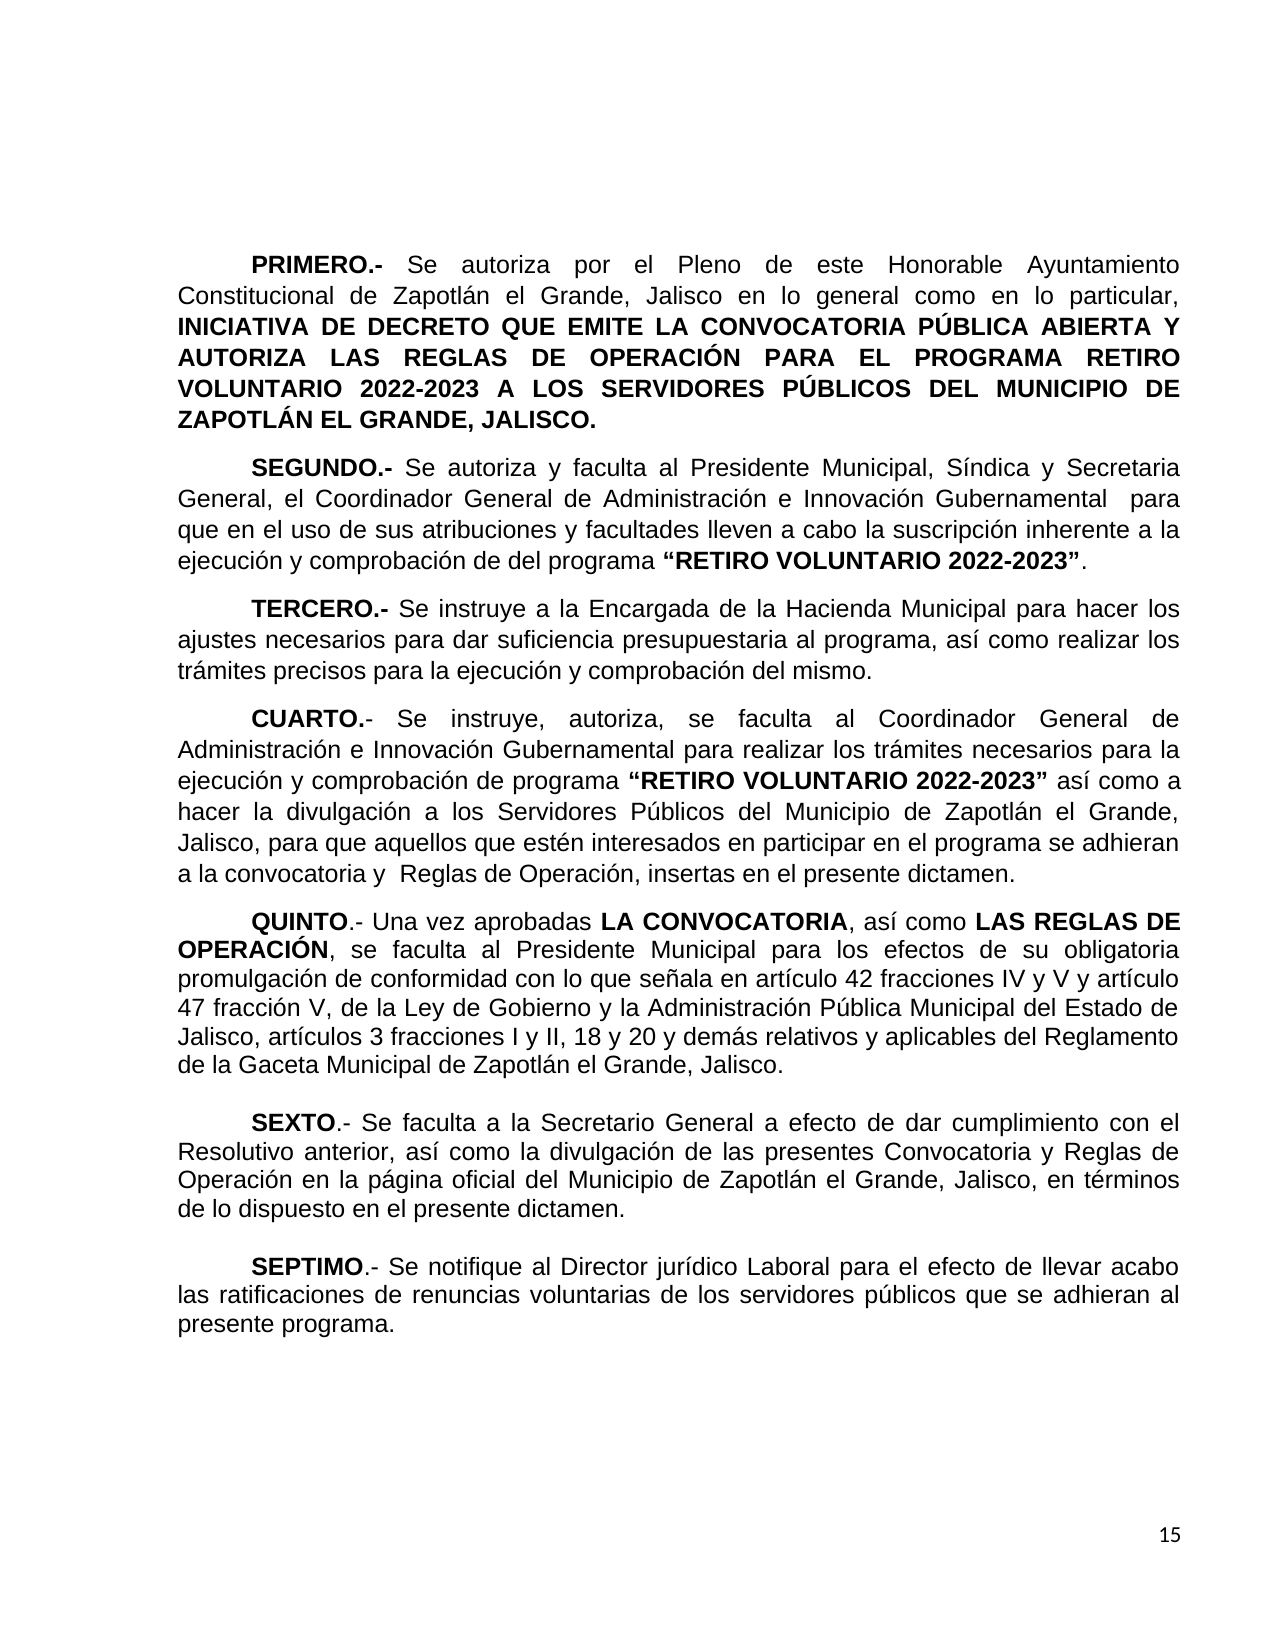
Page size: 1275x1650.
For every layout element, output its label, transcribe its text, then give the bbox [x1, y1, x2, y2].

text QUINTO.- Una vez aprobadas LA CONVOCATORIA, así como LAS REGLAS DE OPERACIÓN, se faculta al Presidente Municipal para los efectos de su obligatoria promulgación de conformidad con lo que señala en artículo 42 fracciones IV y V y artículo 47 fracción V, de la Ley de Gobierno y la Administración Pública Municipal del Estado de Jalisco, artículos 3 fracciones I y II, 18 y 20 y demás relativos y aplicables del Reglamento de la Gaceta Municipal de Zapotlán el Grande, Jalisco. [177, 907, 1181, 1079]
text SEXTO.- Se faculta a la Secretario General a efecto de dar cumplimiento con el Resolutivo anterior, así como la divulgación de las presentes Convocatoria y Reglas de Operación en la página oficial del Municipio de Zapotlán el Grande, Jalisco, en términos de lo dispuesto en el presente dictamen. [177, 1108, 1181, 1223]
text SEPTIMO.- Se notifique al Director jurídico Laboral para el efecto de llevar acabo las ratificaciones de renuncias voluntarias de los servidores públicos que se adhieran al presente programa. [177, 1252, 1181, 1338]
text SEGUNDO.- Se autoriza y faculta al Presidente Municipal, Síndica y Secretaria General, el Coordinador General de Administración e Innovación Gubernamental para que en el uso de sus atribuciones y facultades lleven a cabo la suscripción inherente a la ejecución y comprobación de del programa “RETIRO VOLUNTARIO 2022-2023”. [177, 453, 1181, 575]
text PRIMERO.- Se autoriza por el Pleno de este Honorable Ayuntamiento Constitucional de Zapotlán el Grande, Jalisco en lo general como en lo particular, INICIATIVA DE DECRETO QUE EMITE LA CONVOCATORIA PÚBLICA ABIERTA Y AUTORIZA LAS REGLAS DE OPERACIÓN PARA EL PROGRAMA RETIRO VOLUNTARIO 2022-2023 A LOS SERVIDORES PÚBLICOS DEL MUNICIPIO DE ZAPOTLÁN EL GRANDE, JALISCO. [177, 250, 1181, 434]
text TERCERO.- Se instruye a la Encargada de la Hacienda Municipal para hacer los ajustes necesarios para dar suficiencia presupuestaria al programa, así como realizar los trámites precisos para la ejecución y comprobación del mismo. [177, 594, 1181, 685]
text CUARTO.- Se instruye, autoriza, se faculta al Coordinador General de Administración e Innovación Gubernamental para realizar los trámites necesarios para la ejecución y comprobación de programa “RETIRO VOLUNTARIO 2022-2023” así como a hacer la divulgación a los Servidores Públicos del Municipio de Zapotlán el Grande, Jalisco, para que aquellos que estén interesados en participar en el programa se adhieran a la convocatoria y Reglas de Operación, insertas en el presente dictamen. [177, 704, 1181, 888]
